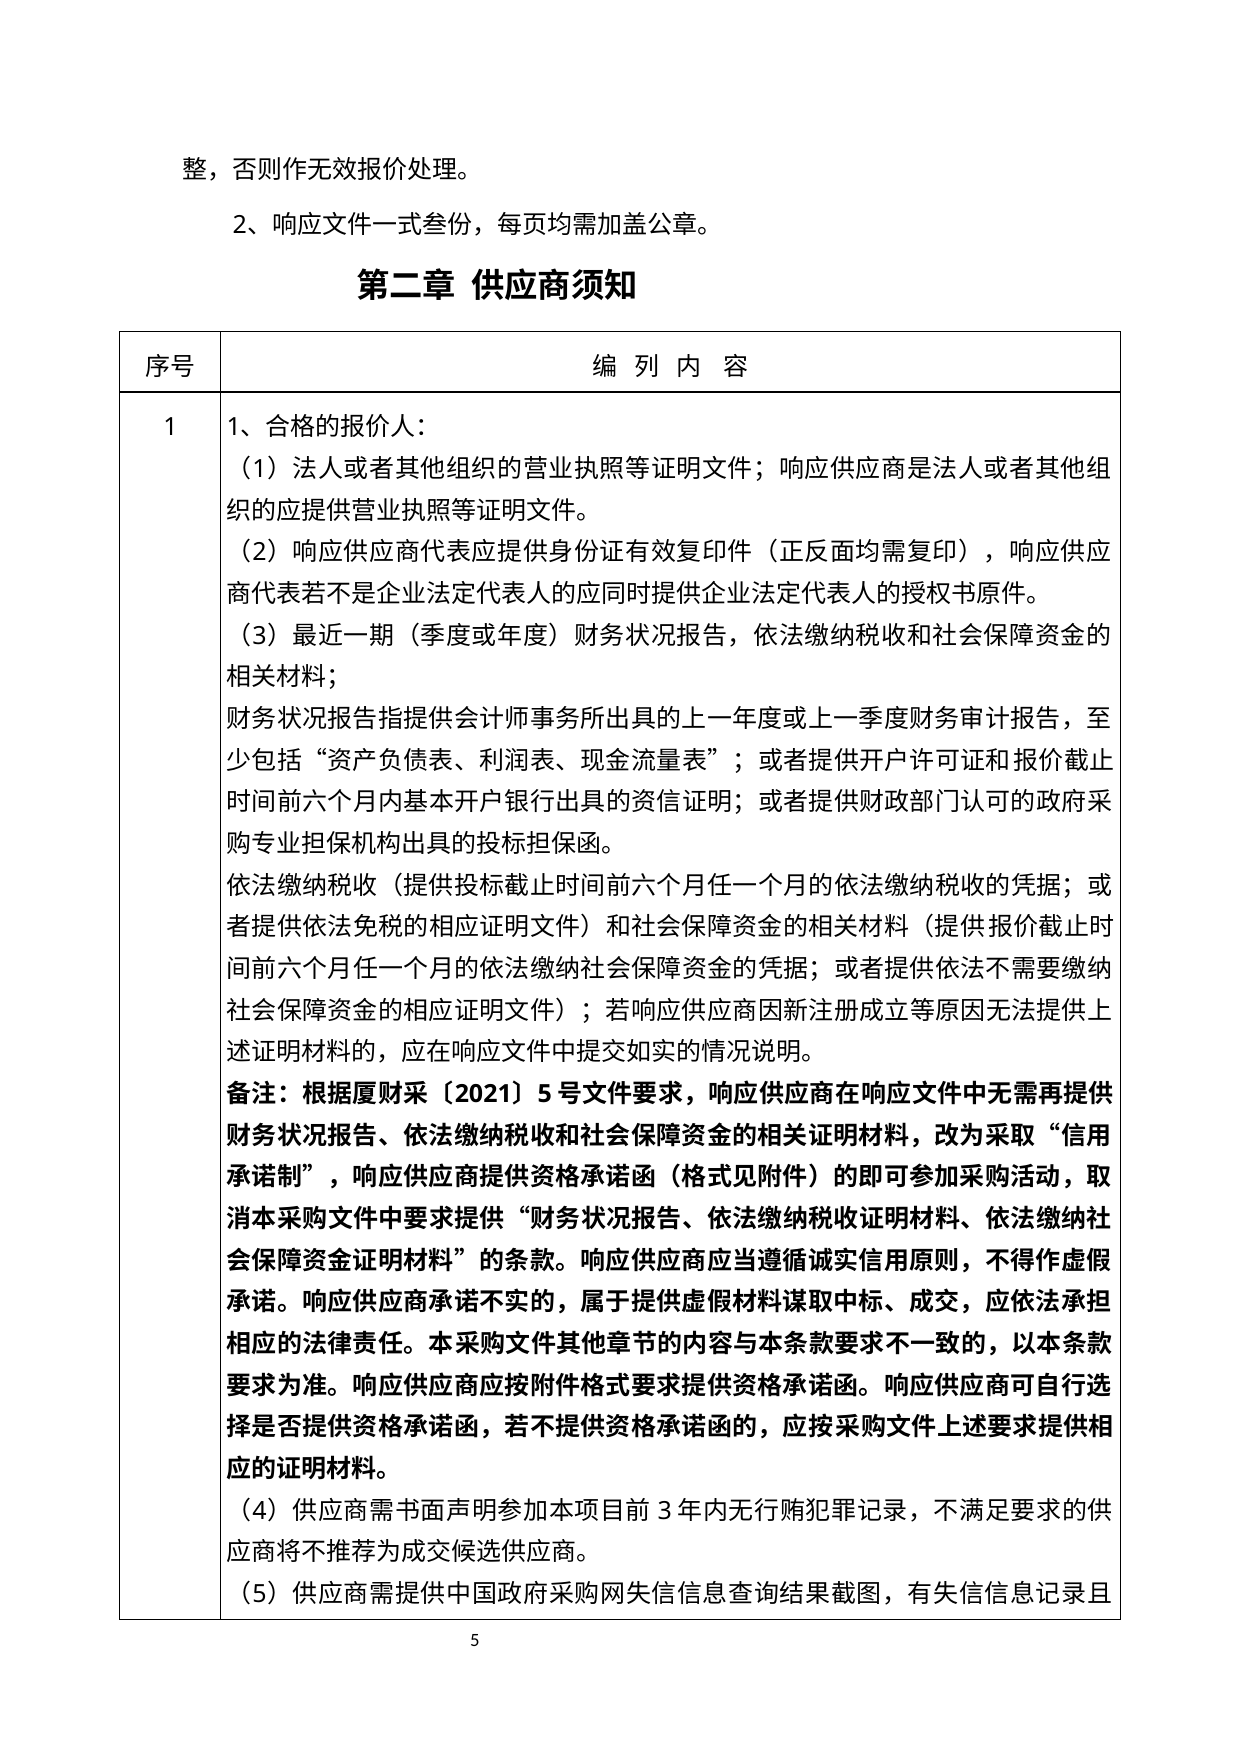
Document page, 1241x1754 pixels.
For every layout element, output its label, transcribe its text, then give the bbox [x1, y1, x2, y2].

table_header 编 列 内 容 [221, 332, 1120, 391]
text 第二章 供应商须知 [182, 259, 1058, 307]
table_cell 1 [120, 393, 220, 1618]
text 2、响应文件一式叁份，每页均需加盖公章。 [182, 204, 1058, 241]
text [182, 150, 1058, 186]
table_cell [221, 393, 1120, 1618]
table_header 序号 [120, 332, 220, 391]
